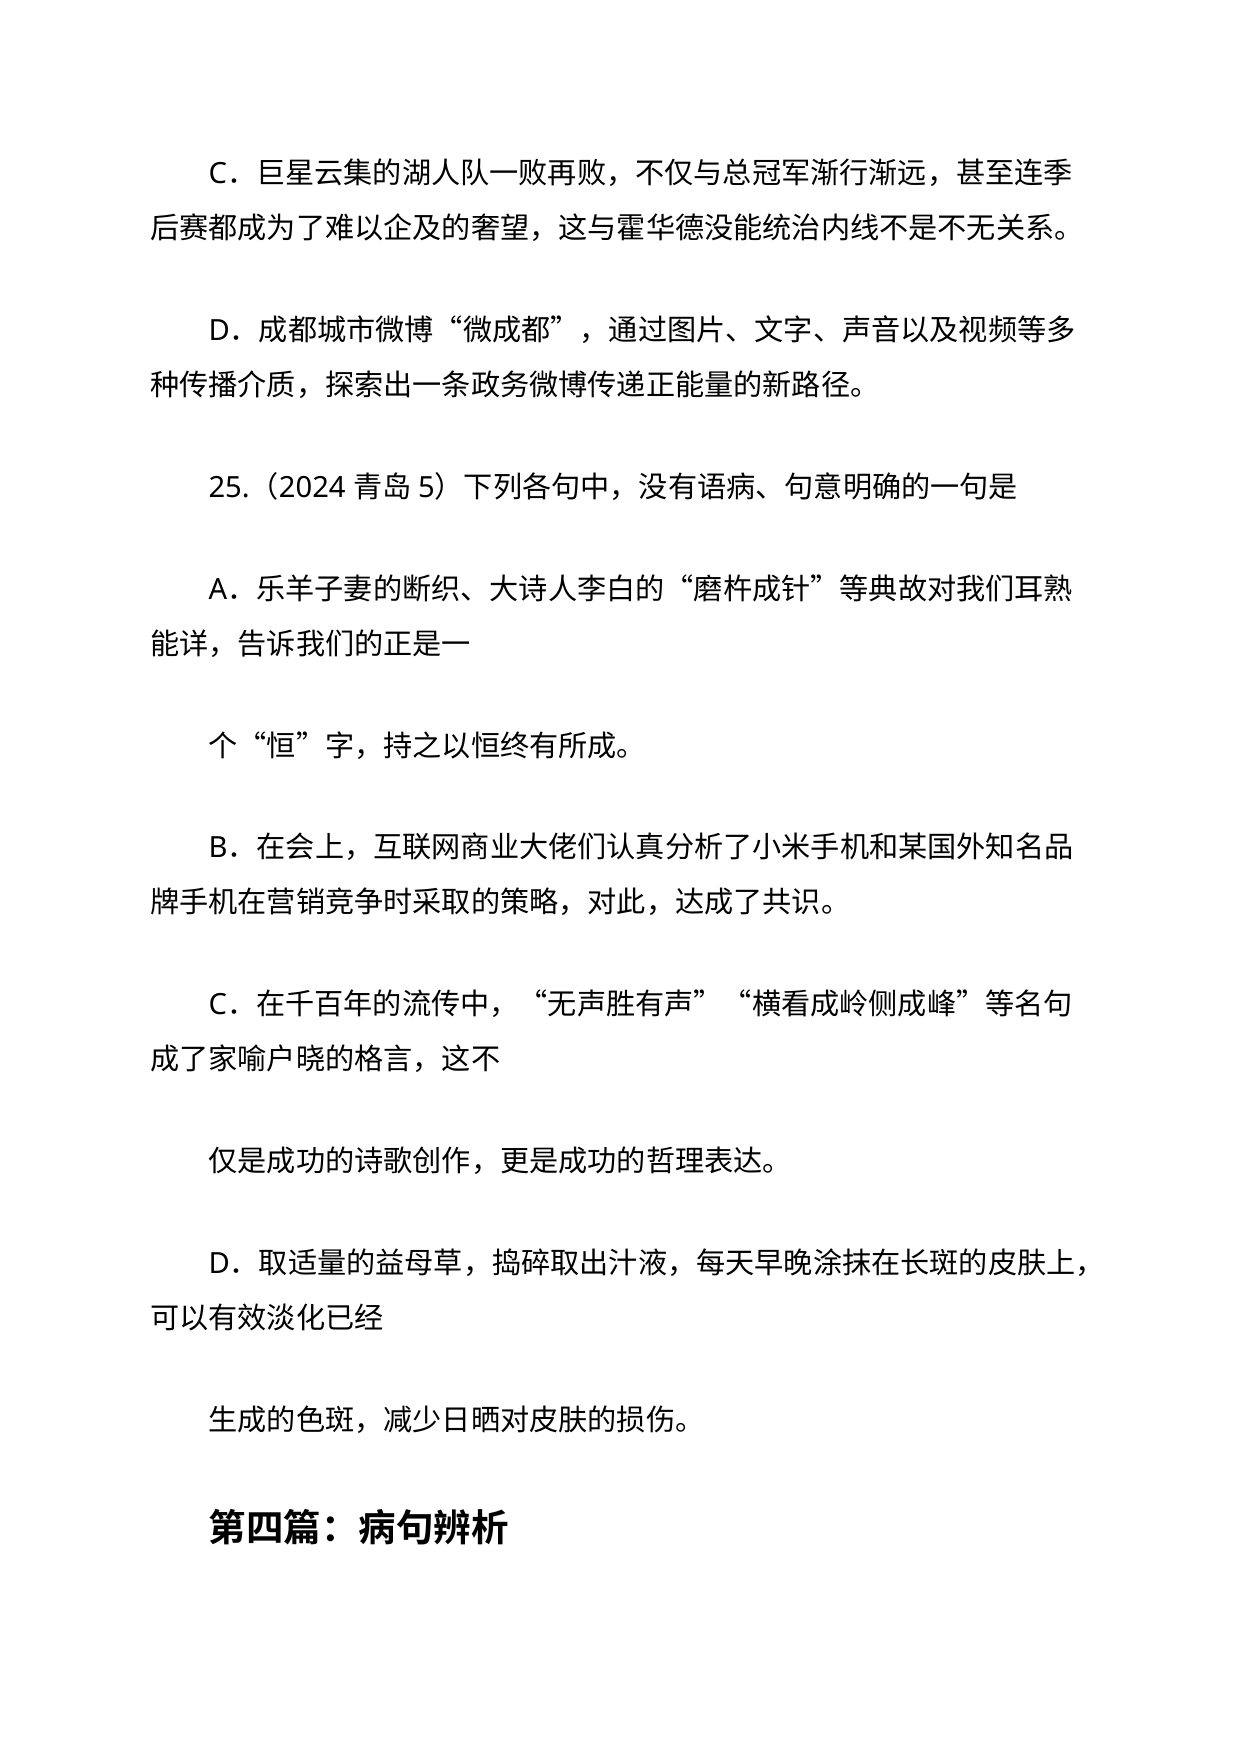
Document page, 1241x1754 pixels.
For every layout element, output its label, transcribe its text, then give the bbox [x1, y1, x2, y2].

text B．在会上，互联网商业大佬们认真分析了小米手机和某国外知名品牌手机在营销竞争时采取的策略，对此，达成了共识。 [150, 824, 1090, 921]
text D．取适量的益母草，捣碎取出汁液，每天早晚涂抹在长斑的皮肤上，可以有效淡化已经 [150, 1239, 1090, 1337]
text 仅是成功的诗歌创作，更是成功的哲理表达。 [150, 1138, 1090, 1180]
text 个“恒”字，持之以恒终有所成。 [150, 722, 1090, 764]
text C．巨星云集的湖人队一败再败，不仅与总冠军渐行渐远，甚至连季后赛都成为了难以企及的奢望，这与霍华德没能统治内线不是不无关系。 [150, 150, 1090, 247]
text 25.（2024 青岛 5）下列各句中，没有语病、句意明确的一句是 [150, 463, 1090, 506]
text A．乐羊子妻的断织、大诗人李白的“磨杵成针”等典故对我们耳熟能详，告诉我们的正是一 [150, 566, 1090, 663]
text 第四篇：病句辨析 [150, 1498, 1090, 1552]
text C．在千百年的流传中，“无声胜有声”“横看成岭侧成峰”等名句成了家喻户晓的格言，这不 [150, 981, 1090, 1078]
text D．成都城市微博“微成都”，通过图片、文字、声音以及视频等多种传播介质，探索出一条政务微博传递正能量的新路径。 [150, 307, 1090, 404]
text 生成的色斑，减少日晒对皮肤的损伤。 [150, 1396, 1090, 1438]
